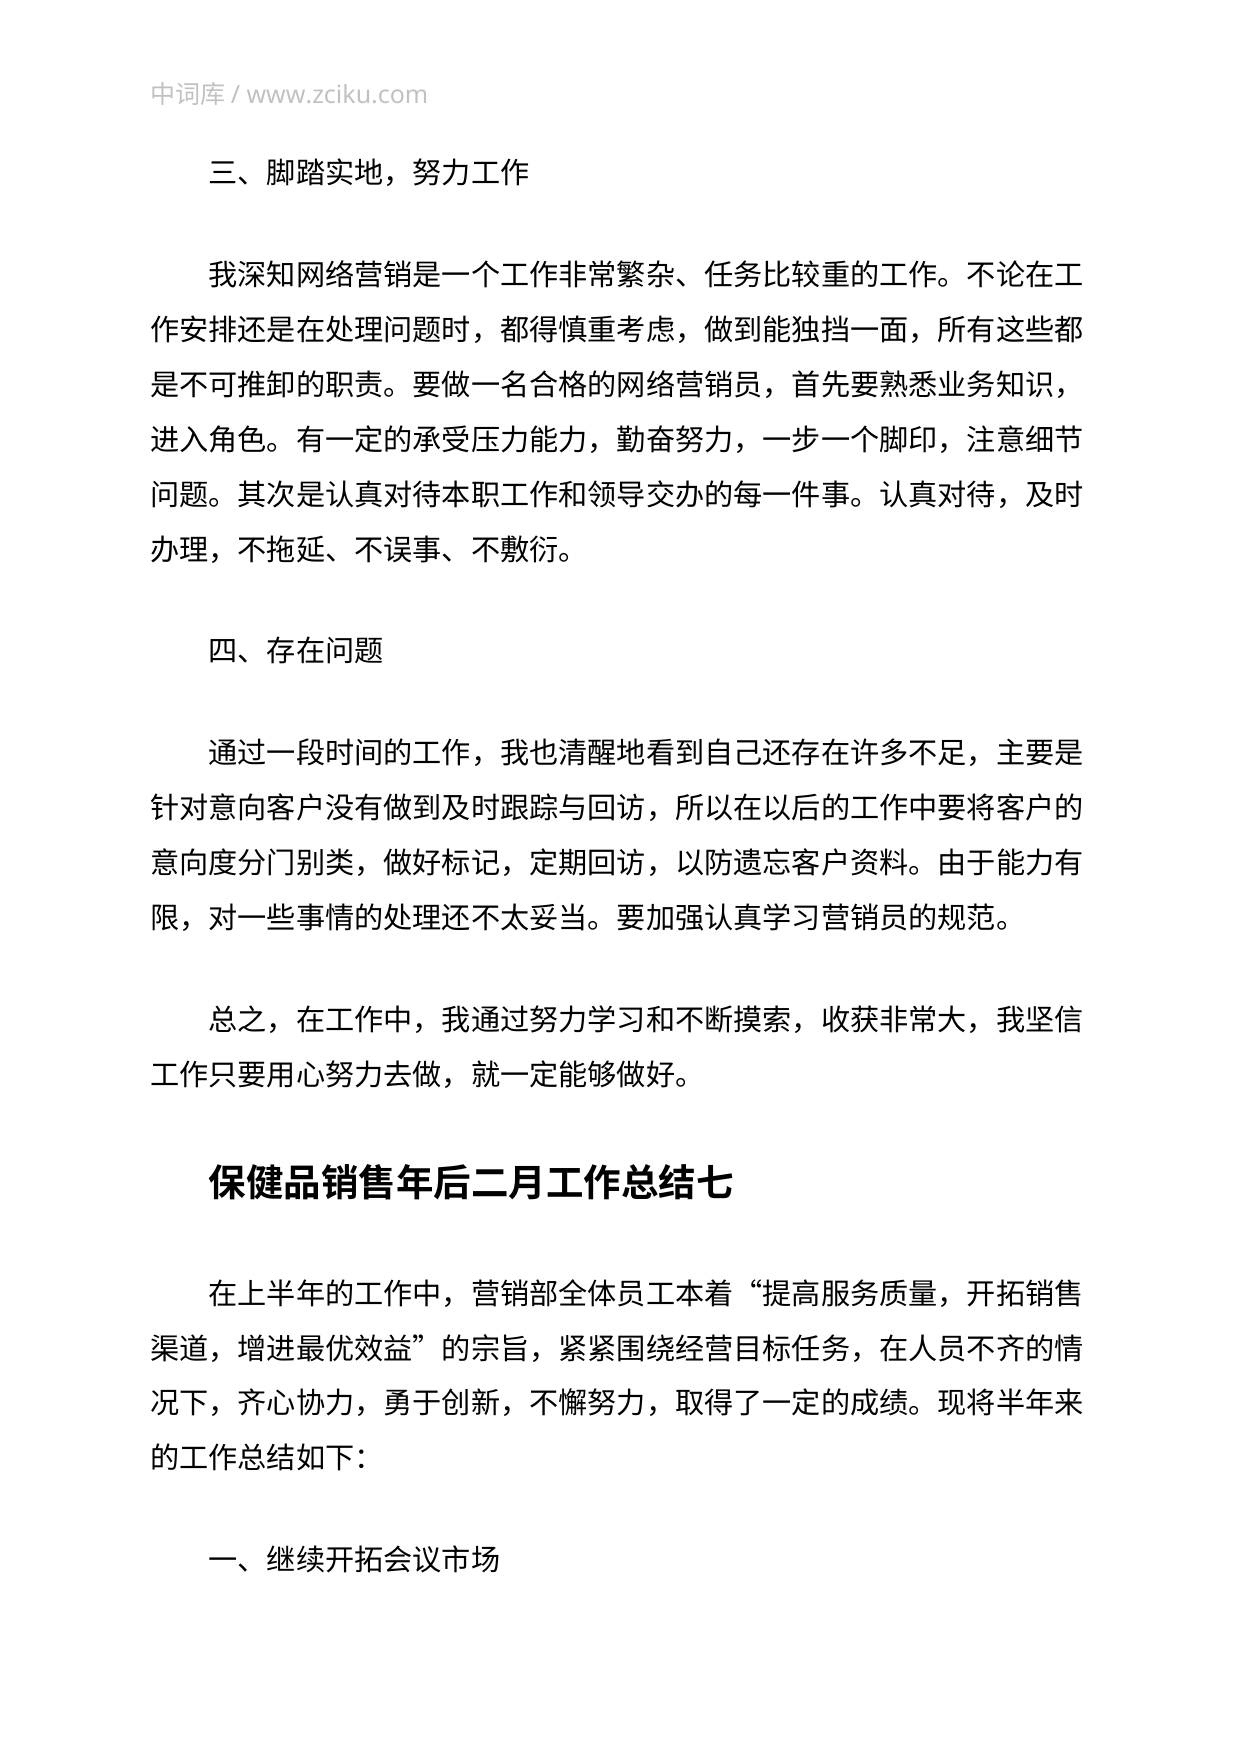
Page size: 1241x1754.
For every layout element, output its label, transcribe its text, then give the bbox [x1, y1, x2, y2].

text 总之，在工作中，我通过努力学习和不断摸索，收获非常大，我坚信工作只要用心努力去做，就一定能够做好。 [150, 996, 1090, 1093]
text 我深知网络营销是一个工作非常繁杂、任务比较重的工作。不论在工作安排还是在处理问题时，都得慎重考虑，做到能独挡一面，所有这些都是不可推卸的职责。要做一名合格的网络营销员，首先要熟悉业务知识，进入角色。有一定的承受压力能力，勤奋努力，一步一个脚印，注意细节问题。其次是认真对待本职工作和领导交办的每一件事。认真对待，及时办理，不拖延、不误事、不敷衍。 [150, 252, 1090, 568]
text 在上半年的工作中，营销部全体员工本着“提高服务质量，开拓销售渠道，增进最优效益”的宗旨，紧紧围绕经营目标任务，在人员不齐的情况下，齐心协力，勇于创新，不懈努力，取得了一定的成绩。现将半年来的工作总结如下： [150, 1270, 1090, 1477]
text 三、脚踏实地，努力工作 [150, 150, 1090, 192]
text 保健品销售年后二月工作总结七 [150, 1153, 1090, 1207]
text 通过一段时间的工作，我也清醒地看到自己还存在许多不足，主要是针对意向客户没有做到及时跟踪与回访，所以在以后的工作中要将客户的意向度分门别类，做好标记，定期回访，以防遗忘客户资料。由于能力有限，对一些事情的处理还不太妥当。要加强认真学习营销员的规范。 [150, 730, 1090, 937]
text 一、继续开拓会议市场 [150, 1537, 1090, 1579]
text 四、存在问题 [150, 628, 1090, 670]
